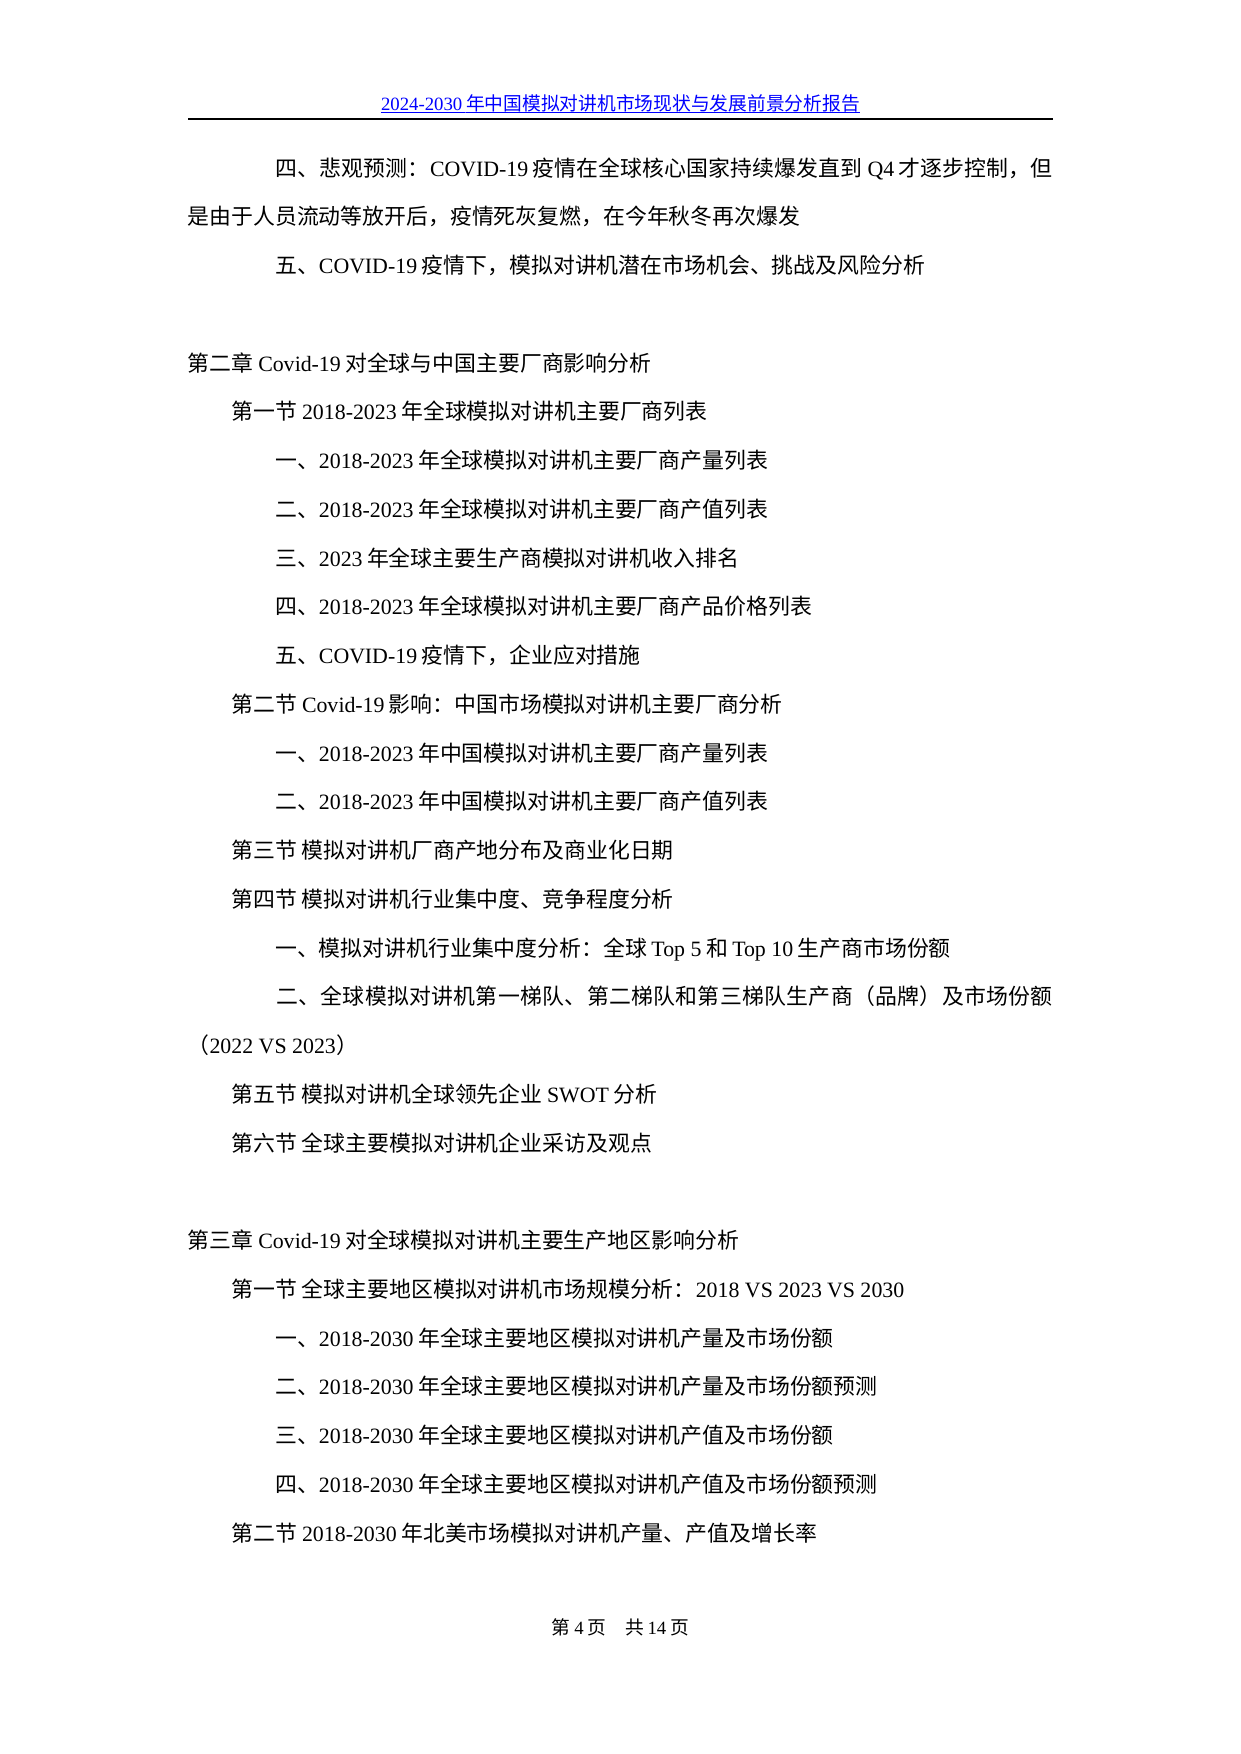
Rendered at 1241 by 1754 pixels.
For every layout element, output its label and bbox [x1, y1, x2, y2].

text [187, 150, 1053, 1548]
